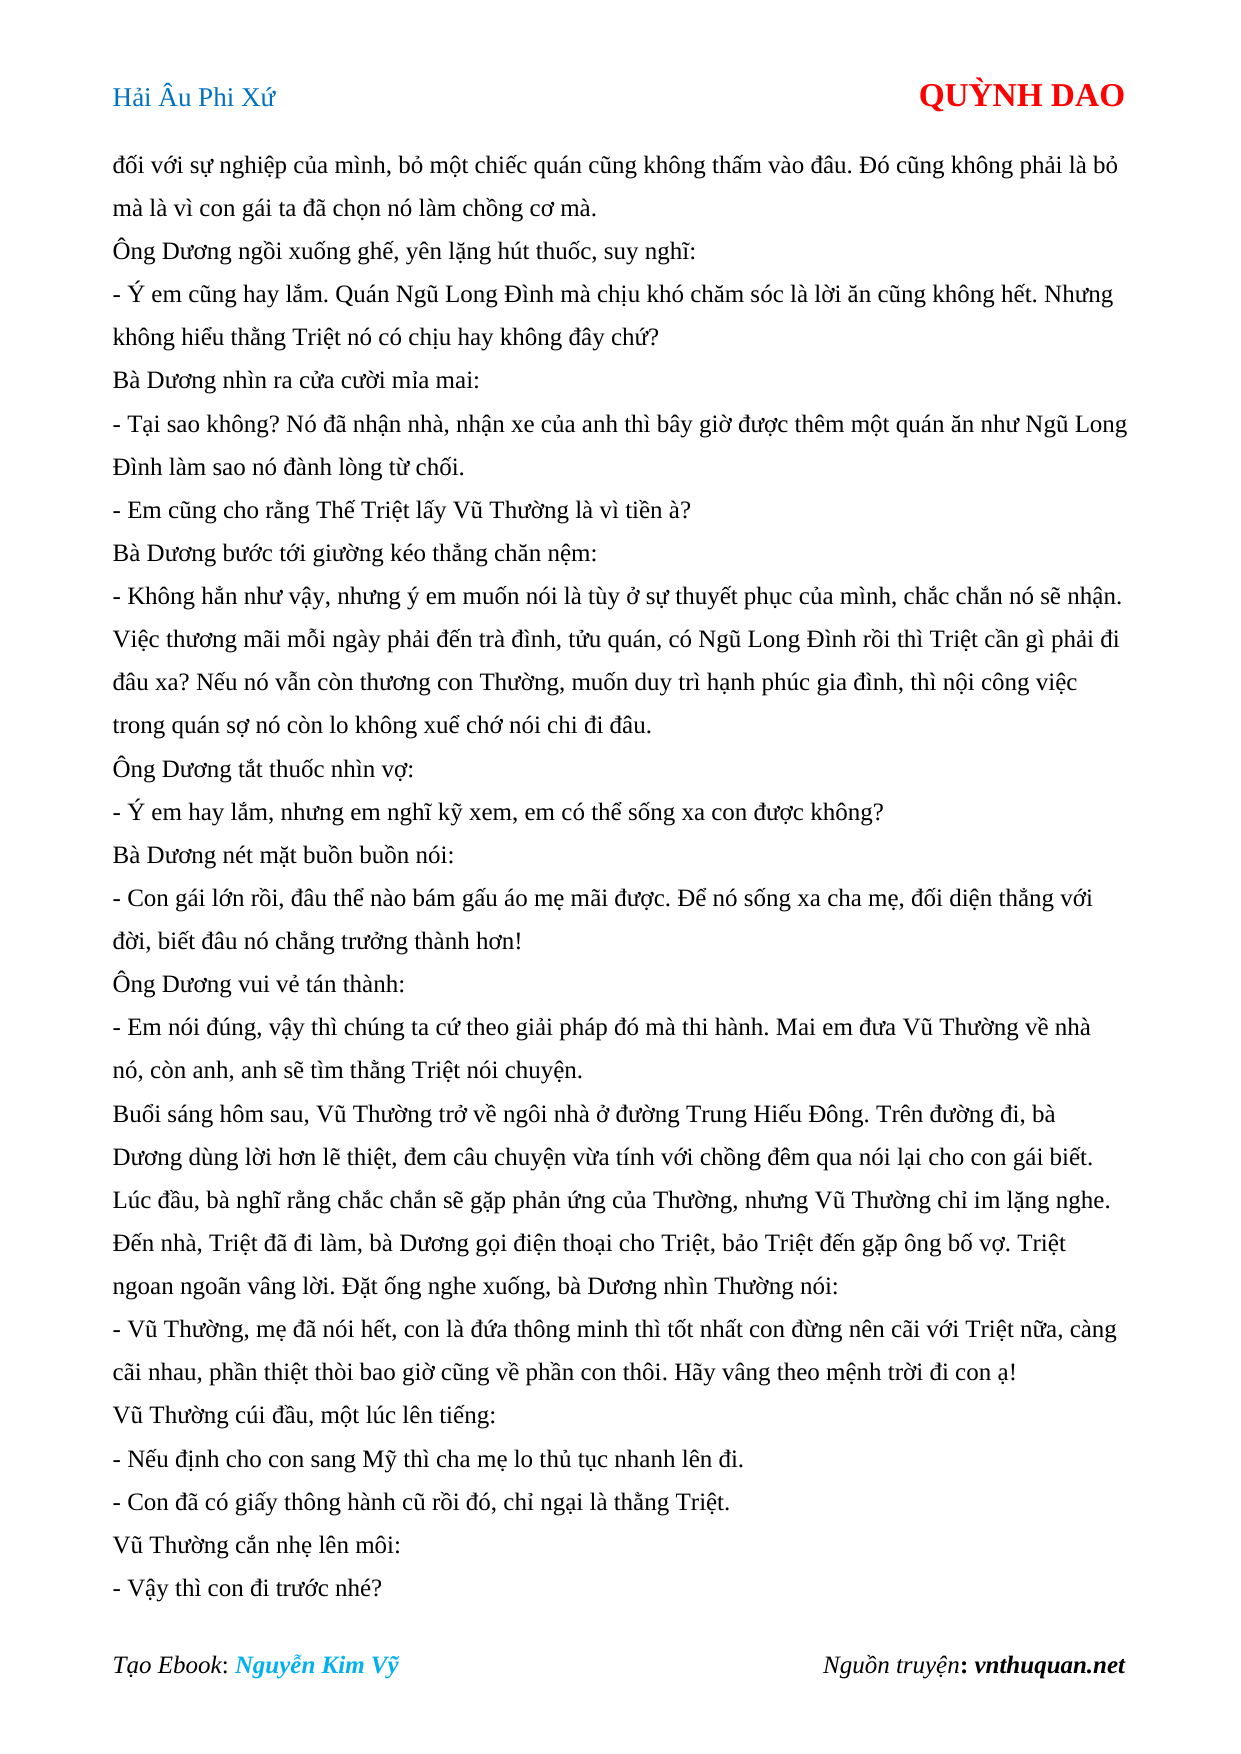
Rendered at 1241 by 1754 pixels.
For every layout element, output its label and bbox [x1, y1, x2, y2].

text [112, 150, 1128, 1602]
